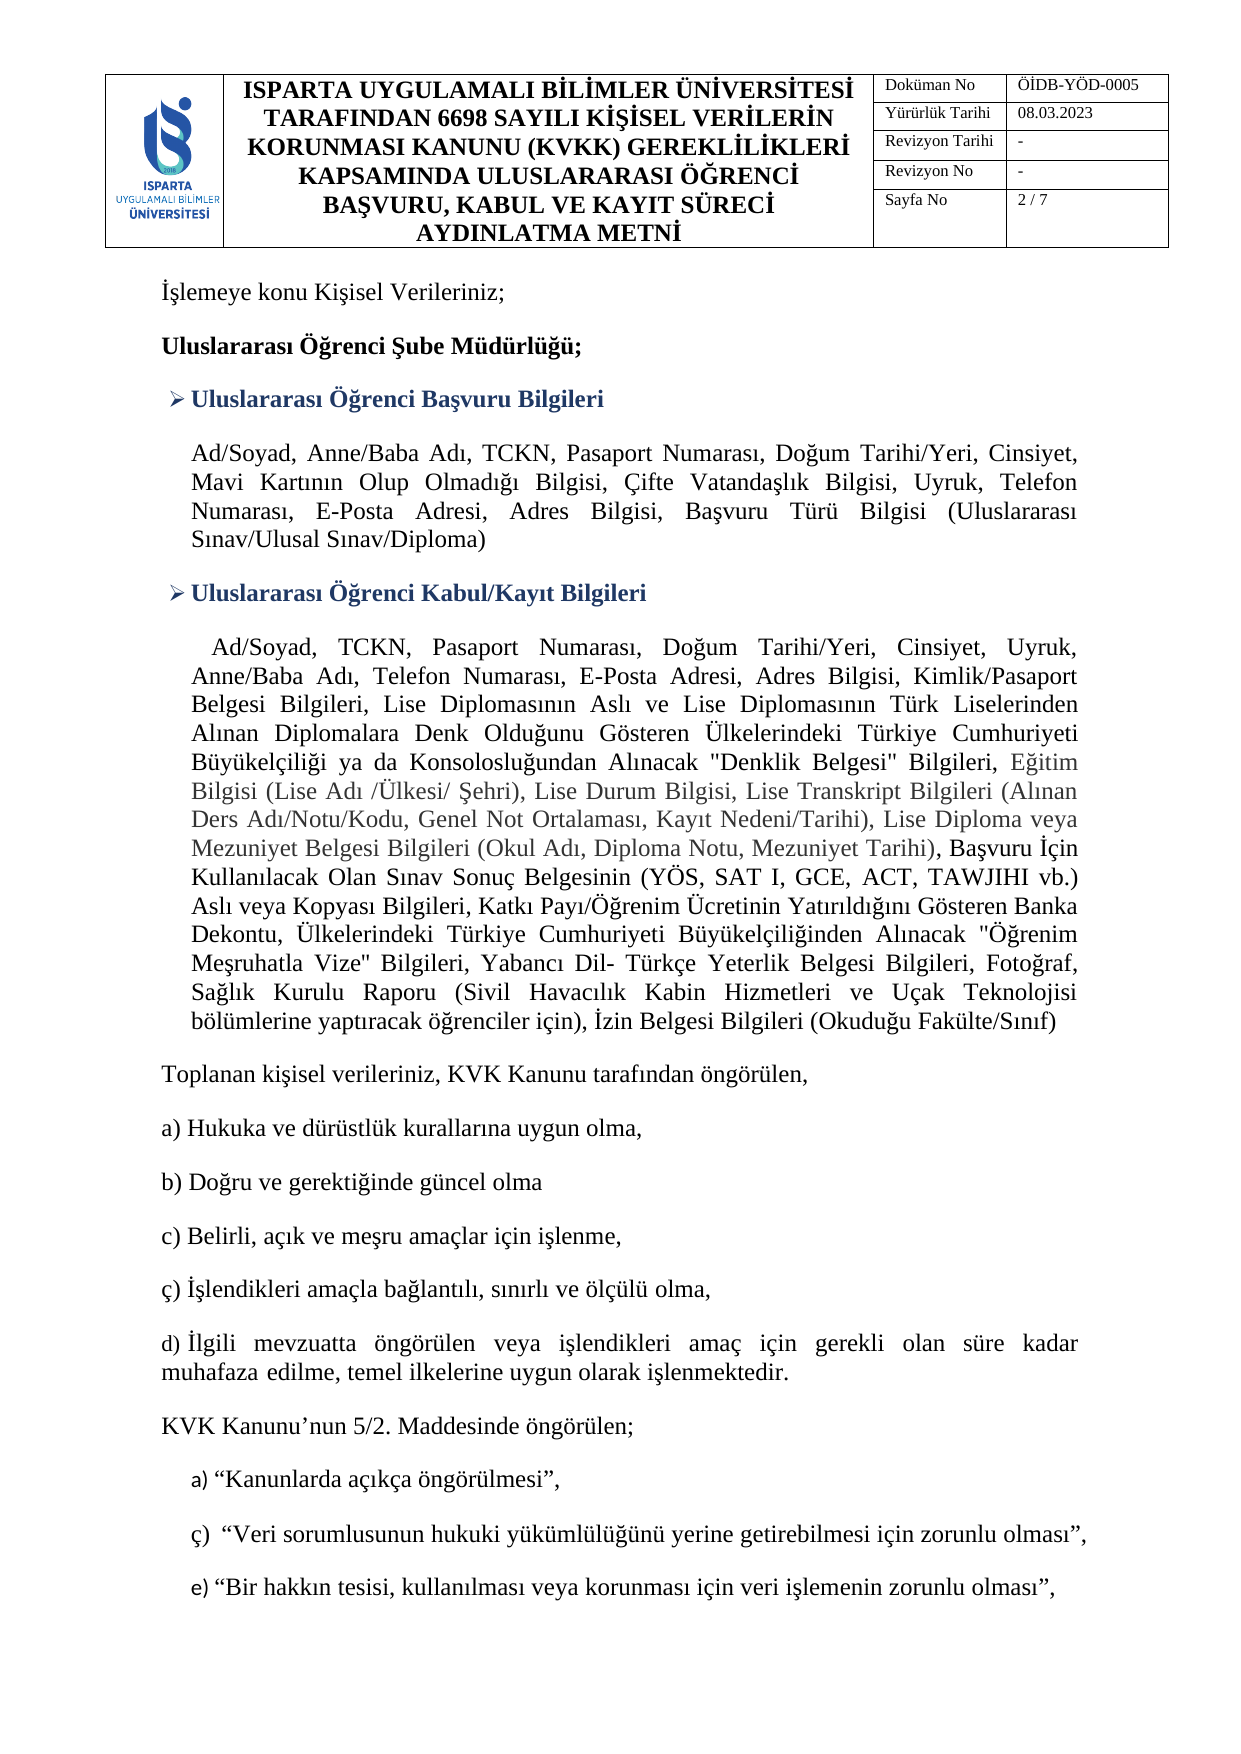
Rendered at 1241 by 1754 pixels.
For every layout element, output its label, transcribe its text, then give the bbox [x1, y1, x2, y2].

text KVK Kanunu’nun 5/2. Maddesinde öngörülen; [161, 1411, 1090, 1439]
text Ad/Soyad, Anne/Baba Adı, TCKN, Pasaport Numarası, Doğum Tarihi/Yeri, Cinsiyet, Mavi Kartının Olup Olmadığı Bilgisi, Çifte Vatandaşlık Bilgisi, Uyruk, Telefon Numarası, E-Posta Adresi, Adres Bilgisi, Başvuru Türü Bilgisi (Uluslararası Sınav/Ulusal Sınav/Diploma) [191, 438, 1078, 553]
text İşlemeye konu Kişisel Verileriniz; [161, 277, 1090, 306]
list Uluslararası Öğrenci Kabul/Kayıt Bilgileri [168, 578, 1078, 607]
text b) Doğru ve gerektiğinde güncel olma [161, 1167, 1078, 1196]
text a) Hukuka ve dürüstlük kurallarına uygun olma, [161, 1113, 1078, 1142]
text c) Belirli, açık ve meşru amaçlar için işlenme, [161, 1221, 1078, 1249]
subtitle Uluslararası Öğrenci Şube Müdürlüğü; [161, 331, 1090, 359]
list Uluslararası Öğrenci Başvuru Bilgileri [168, 384, 1078, 413]
text Ad/Soyad, TCKN, Pasaport Numarası, Doğum Tarihi/Yeri, Cinsiyet, Uyruk, Anne/Baba Adı, Telefon Numarası, E-Posta Adresi, Adres Bilgisi, Kimlik/Pasaport Belgesi Bilgileri, Lise Diplomasının Aslı ve Lise Diplomasının Türk Liselerinden Alınan Diplomalara Denk Olduğunu Gösteren Ülkelerindeki Türkiye Cumhuriyeti Büyükelçiliği ya da Konsolosluğundan Alınacak "Denklik Belgesi" Bilgileri, Eğitim Bilgisi (Lise Adı /Ülkesi/ Şehri), Lise Durum Bilgisi, Lise Transkript Bilgileri (Alınan Ders Adı/Notu/Kodu, Genel Not Ortalaması, Kayıt Nedeni/Tarihi), Lise Diploma veya Mezuniyet Belgesi Bilgileri (Okul Adı, Diploma Notu, Mezuniyet Tarihi), Başvuru İçin Kullanılacak Olan Sınav Sonuç Belgesinin (YÖS, SAT I, GCE, ACT, TAWJIHI vb.) Aslı veya Kopyası Bilgileri, Katkı Payı/Öğrenim Ücretinin Yatırıldığını Gösteren Banka Dekontu, Ülkelerindeki Türkiye Cumhuriyeti Büyükelçiliğinden Alınacak "Öğrenim Meşruhatla Vize'' Bilgileri, Yabancı Dil- Türkçe Yeterlik Belgesi Bilgileri, Fotoğraf, Sağlık Kurulu Raporu (Sivil Havacılık Kabin Hizmetleri ve Uçak Teknolojisi bölümlerine yaptıracak öğrenciler için), İzin Belgesi Bilgileri (Okuduğu Fakülte/Sınıf) [191, 632, 1078, 776]
list “Bir hakkın tesisi, kullanılması veya korunması için veri işlemenin zorunlu olması”, [191, 1572, 1090, 1601]
text ç) “Veri sorumlusunun hukuki yükümlülüğünü yerine getirebilmesi için zorunlu olması”, [191, 1519, 1090, 1547]
list İlgili mevzuatta öngörülen veya işlendikleri amaç için gerekli olan süre kadar muhafaza edilme, temel ilkelerine uygun olarak işlenmektedir. [161, 1328, 1078, 1386]
list “Kanunlarda açıkça öngörülmesi”, [191, 1464, 1090, 1494]
picture [112, 97, 223, 225]
text Toplanan kişisel verileriniz, KVK Kanunu tarafından öngörülen, [161, 1059, 1078, 1088]
text ç) İşlendikleri amaçla bağlantılı, sınırlı ve ölçülü olma, [161, 1274, 1078, 1303]
text Ad/Soyad, TCKN, Pasaport Numarası, Doğum Tarihi/Yeri, Cinsiyet, Uyruk, Anne/Baba Adı, Telefon Numarası, E-Posta Adresi, Adres Bilgisi, Kimlik/Pasaport Belgesi Bilgileri, Lise Diplomasının Aslı ve Lise Diplomasının Türk Liselerinden Alınan Diplomalara Denk Olduğunu Gösteren Ülkelerindeki Türkiye Cumhuriyeti Büyükelçiliği ya da Konsolosluğundan Alınacak "Denklik Belgesi" Bilgileri, Eğitim Bilgisi (Lise Adı /Ülkesi/ Şehri), Lise Durum Bilgisi, Lise Transkript Bilgileri (Alınan Ders Adı/Notu/Kodu, Genel Not Ortalaması, Kayıt Nedeni/Tarihi), Lise Diploma veya Mezuniyet Belgesi Bilgileri (Okul Adı, Diploma Notu, Mezuniyet Tarihi), Başvuru İçin Kullanılacak Olan Sınav Sonuç Belgesinin (YÖS, SAT I, GCE, ACT, TAWJIHI vb.) Aslı veya Kopyası Bilgileri, Katkı Payı/Öğrenim Ücretinin Yatırıldığını Gösteren Banka Dekontu, Ülkelerindeki Türkiye Cumhuriyeti Büyükelçiliğinden Alınacak "Öğrenim Meşruhatla Vize'' Bilgileri, Yabancı Dil- Türkçe Yeterlik Belgesi Bilgileri, Fotoğraf, Sağlık Kurulu Raporu (Sivil Havacılık Kabin Hizmetleri ve Uçak Teknolojisi bölümlerine yaptıracak öğrenciler için), İzin Belgesi Bilgileri (Okuduğu Fakülte/Sınıf) [191, 833, 1078, 1034]
